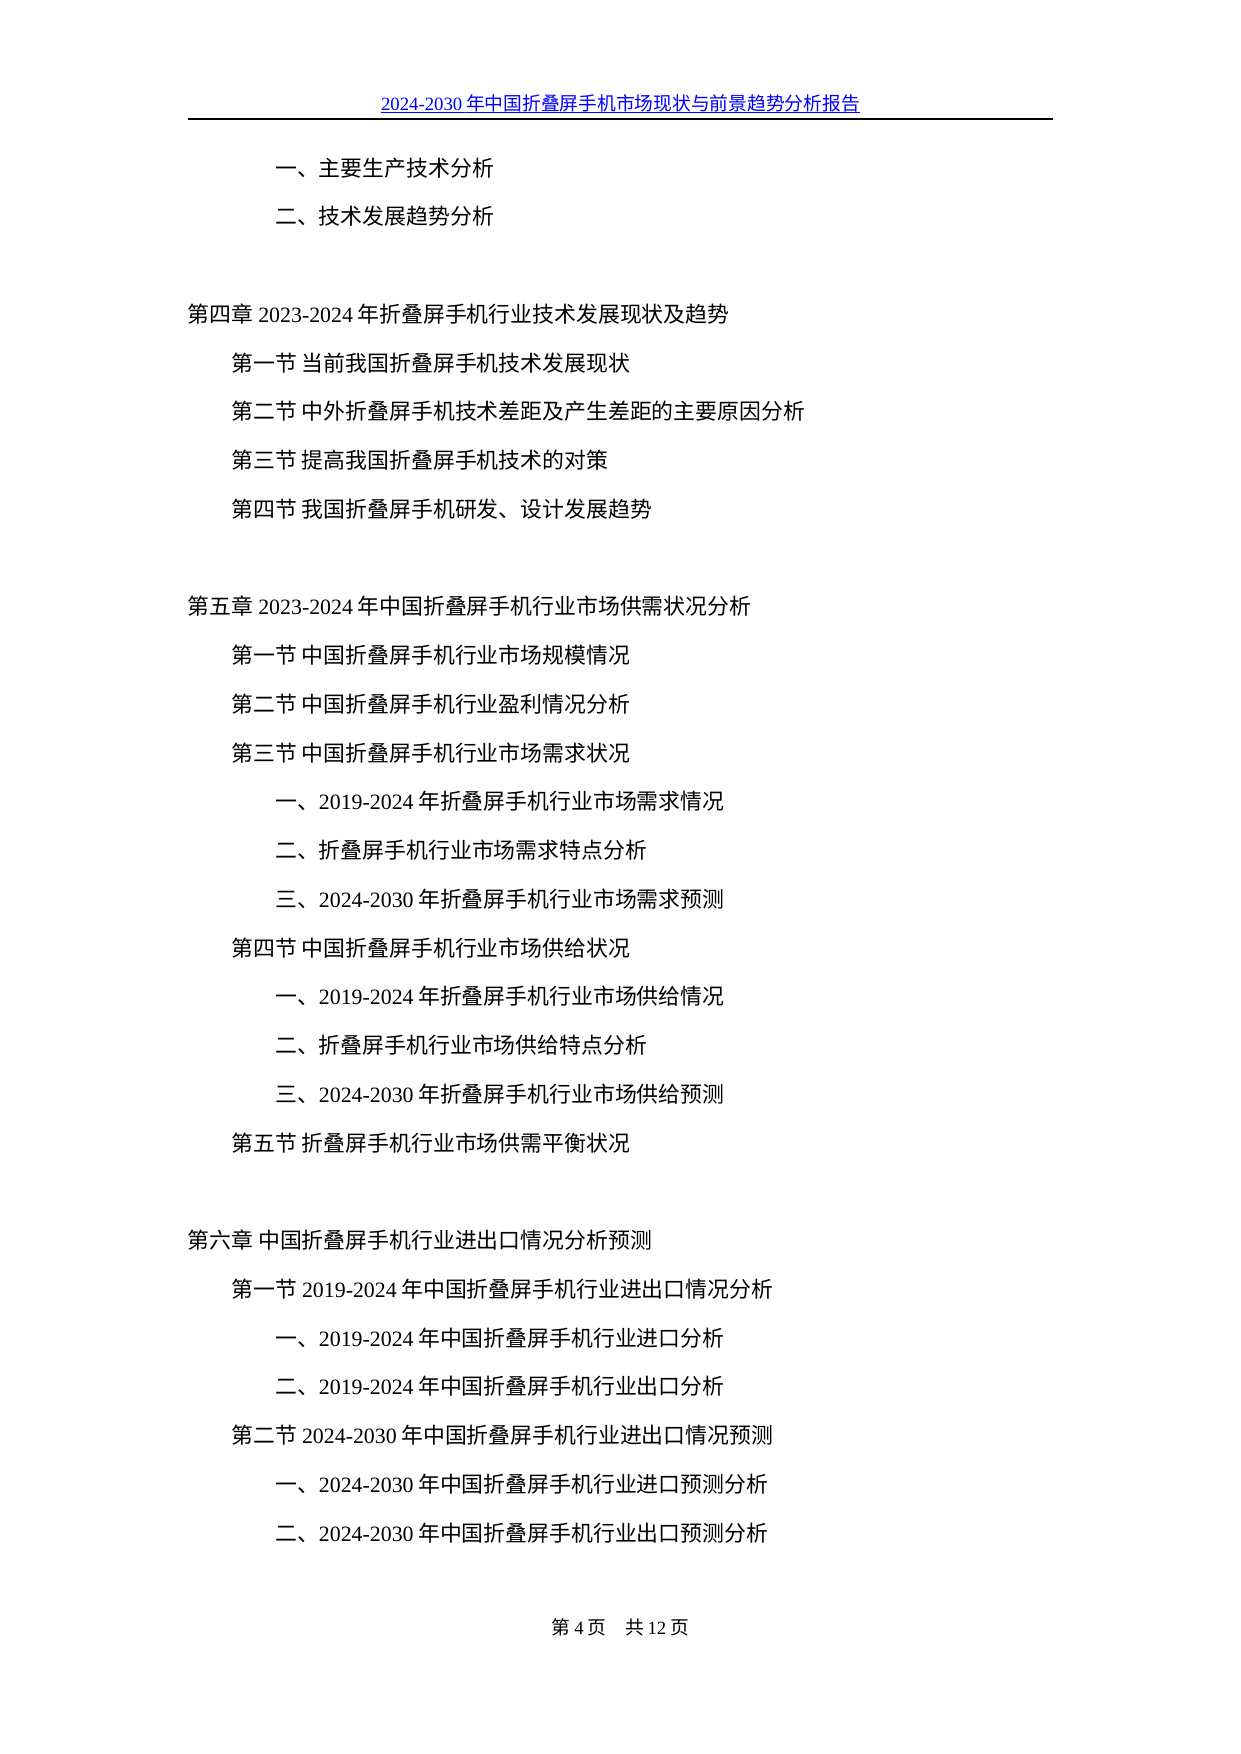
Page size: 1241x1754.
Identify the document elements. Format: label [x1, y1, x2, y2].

text [187, 150, 1053, 1548]
